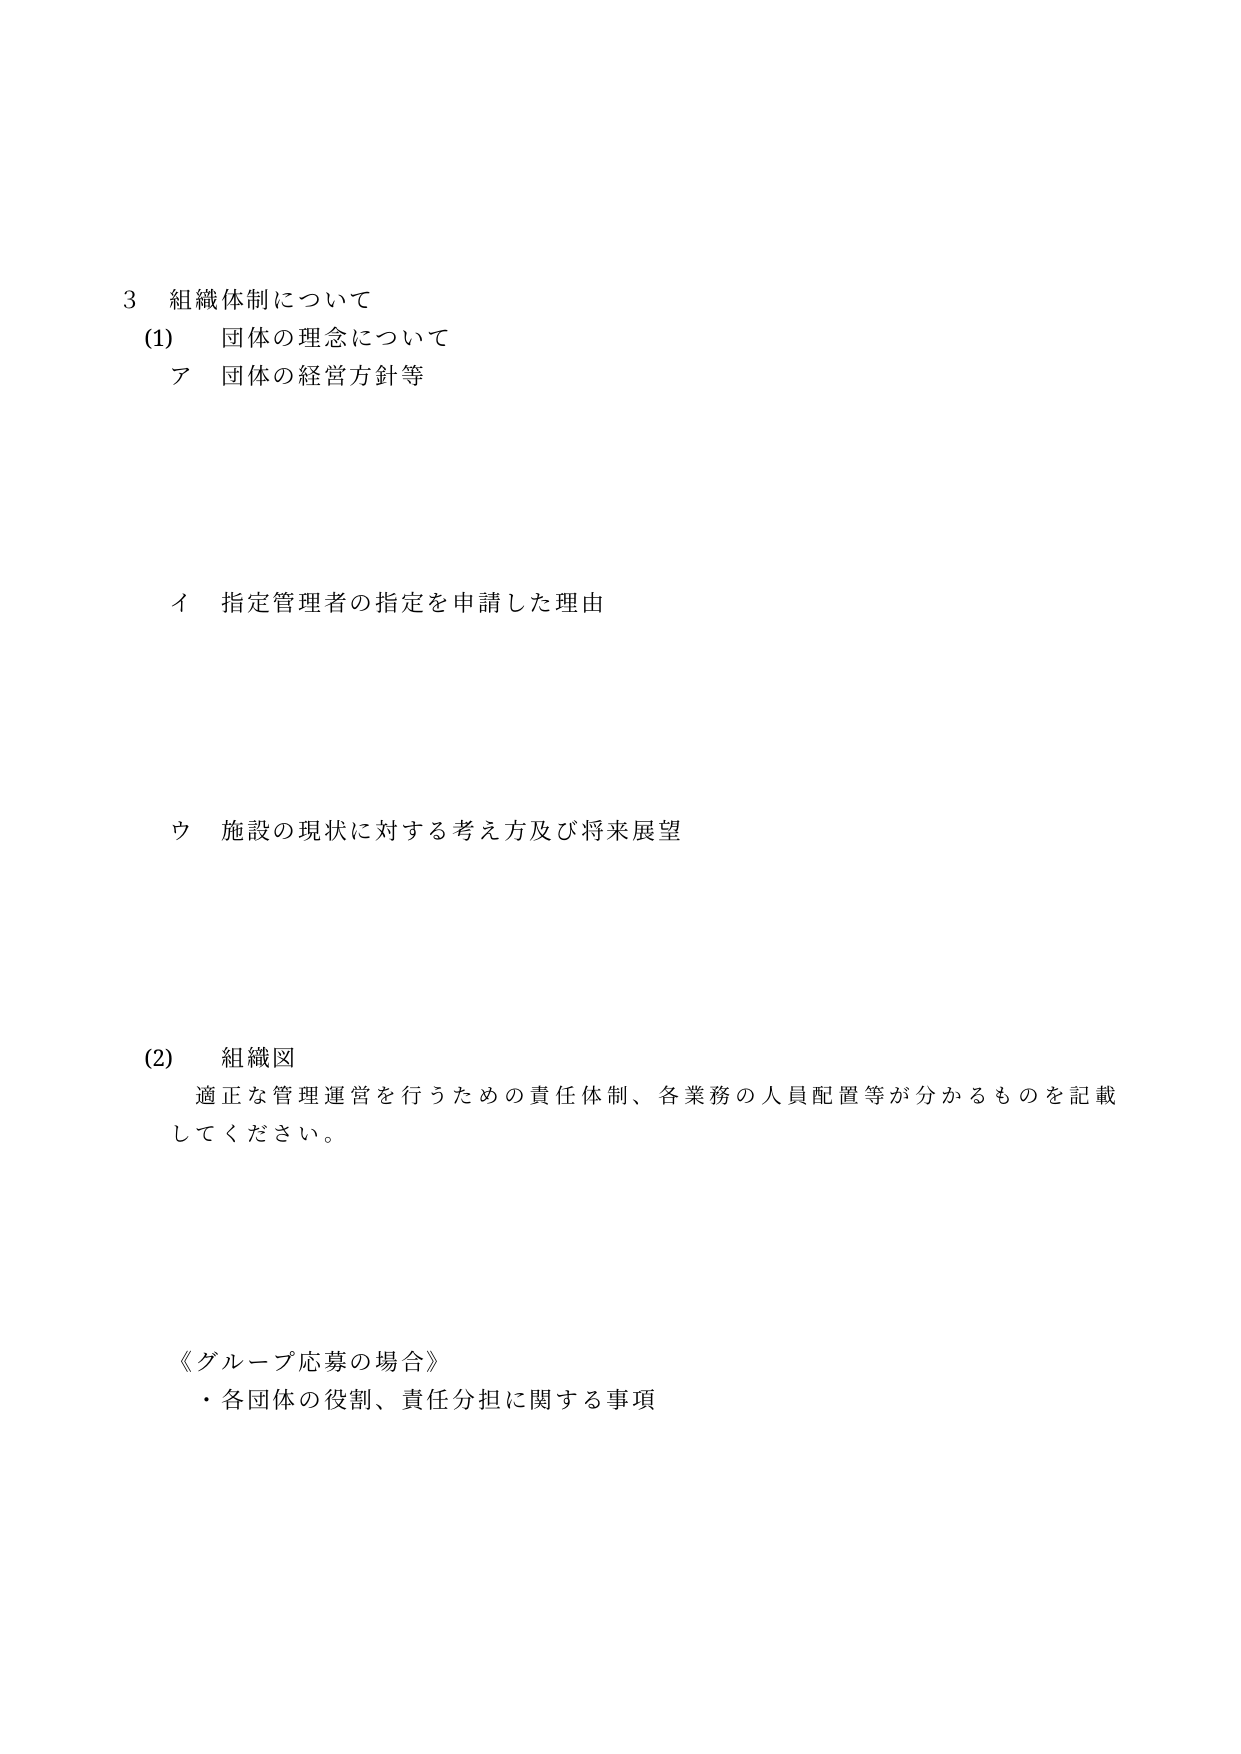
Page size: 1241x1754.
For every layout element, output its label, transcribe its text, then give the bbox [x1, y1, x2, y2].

text ア 団体の経営方針等 [118, 355, 1122, 393]
text 適正な管理運営を行うための責任体制、各業務の人員配置等が分かるものを記載してください。 [170, 1076, 1122, 1152]
text ・各団体の役割、責任分担に関する事項 [144, 1379, 1122, 1417]
text (2) 組織図 [118, 1038, 1122, 1076]
text (1) 団体の理念について [118, 317, 1122, 355]
text イ 指定管理者の指定を申請した理由 [118, 583, 1122, 621]
text ウ 施設の現状に対する考え方及び将来展望 [118, 810, 1122, 848]
text ３ 組織体制について [118, 279, 1122, 317]
text 《グループ応募の場合》 [144, 1341, 1122, 1379]
